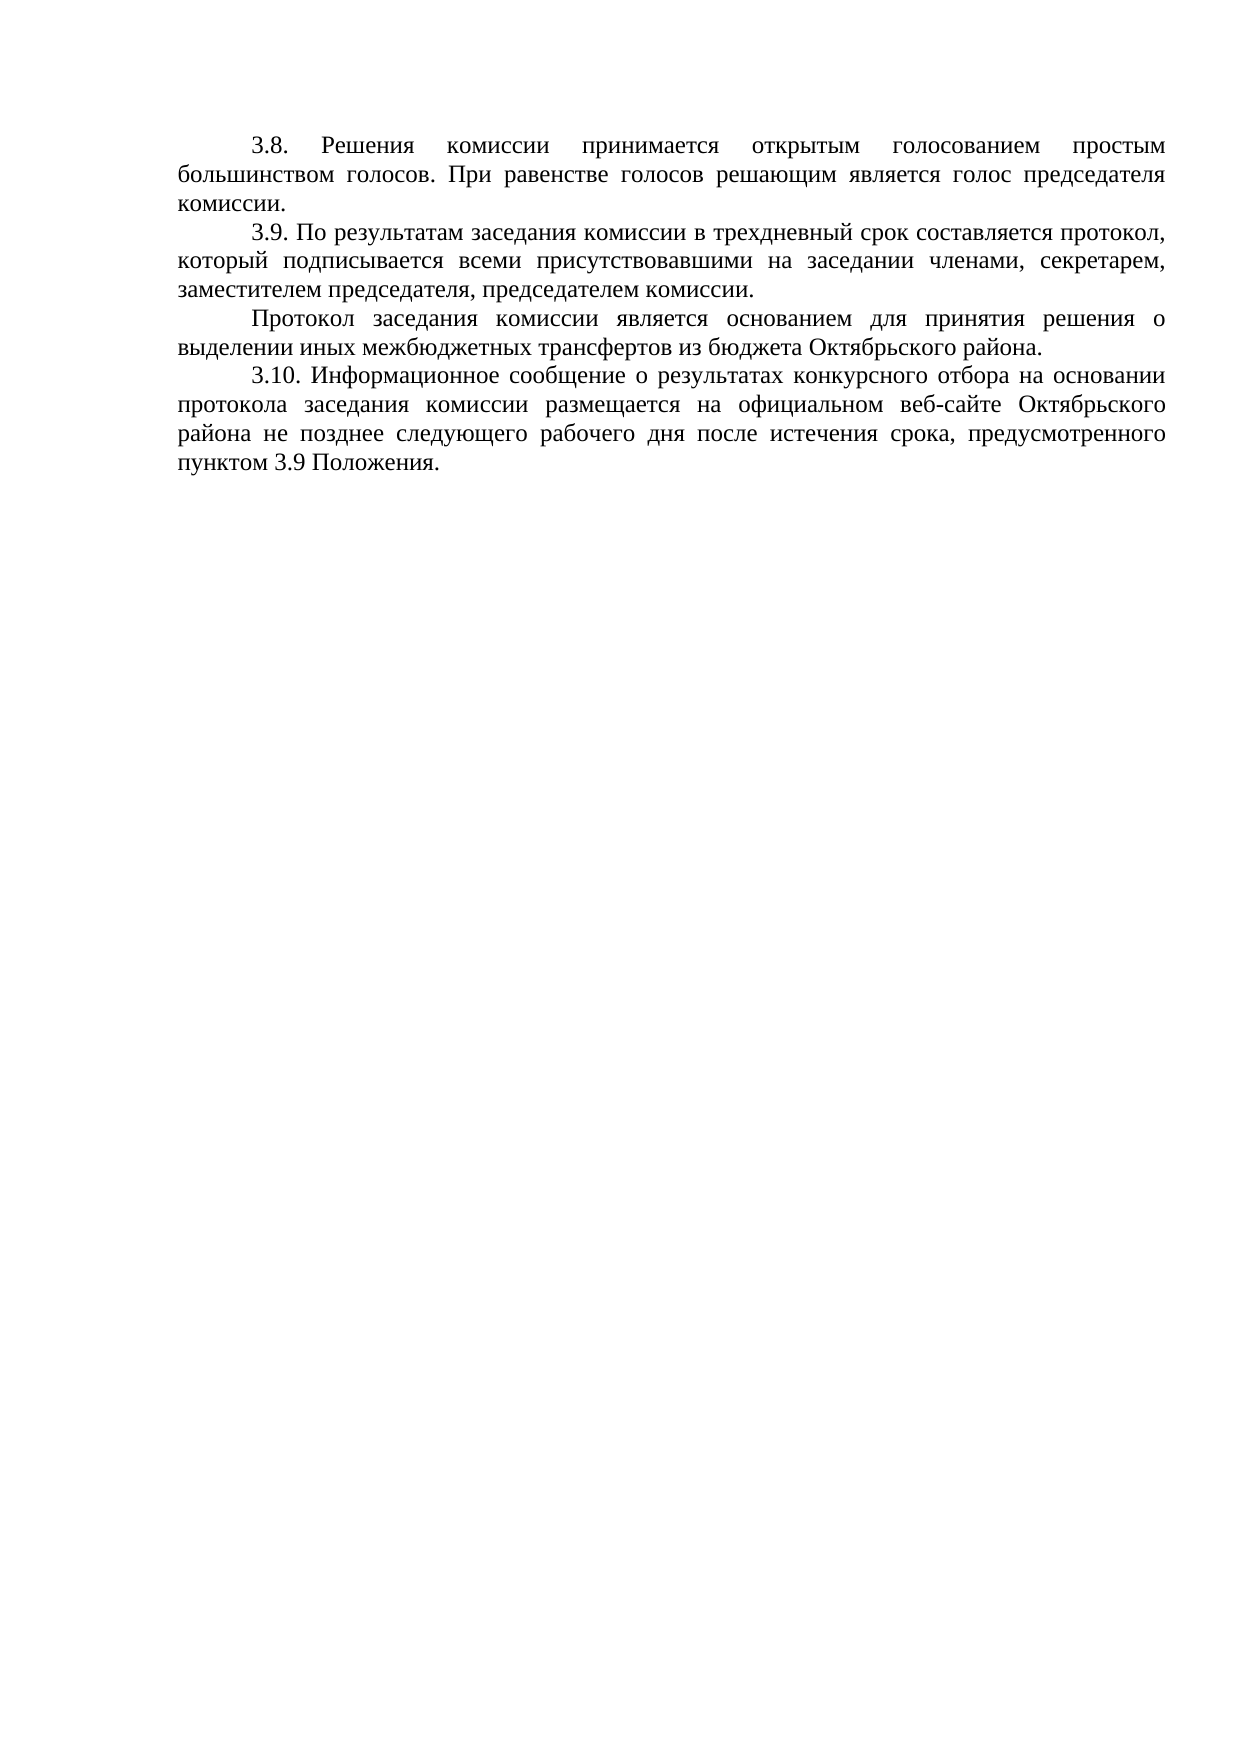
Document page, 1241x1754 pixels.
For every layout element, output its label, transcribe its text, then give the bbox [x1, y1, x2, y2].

text 3.9. По результатам заседания комиссии в трехдневный срок составляется протокол, который подписывается всеми присутствовавшими на заседании членами, секретарем, заместителем председателя, председателем комиссии. [177, 217, 1167, 303]
text 3.8. Решения комиссии принимается открытым голосованием простым большинством голосов. При равенстве голосов решающим является голос председателя комиссии. [177, 131, 1167, 217]
text 3.10. Информационное сообщение о результатах конкурсного отбора на основании протокола заседания комиссии размещается на официальном веб-сайте Октябрьского района не позднее следующего рабочего дня после истечения срока, предусмотренного пунктом 3.9 Положения. [177, 361, 1167, 476]
text Протокол заседания комиссии является основанием для принятия решения о выделении иных межбюджетных трансфертов из бюджета Октябрьского района. [177, 303, 1167, 361]
